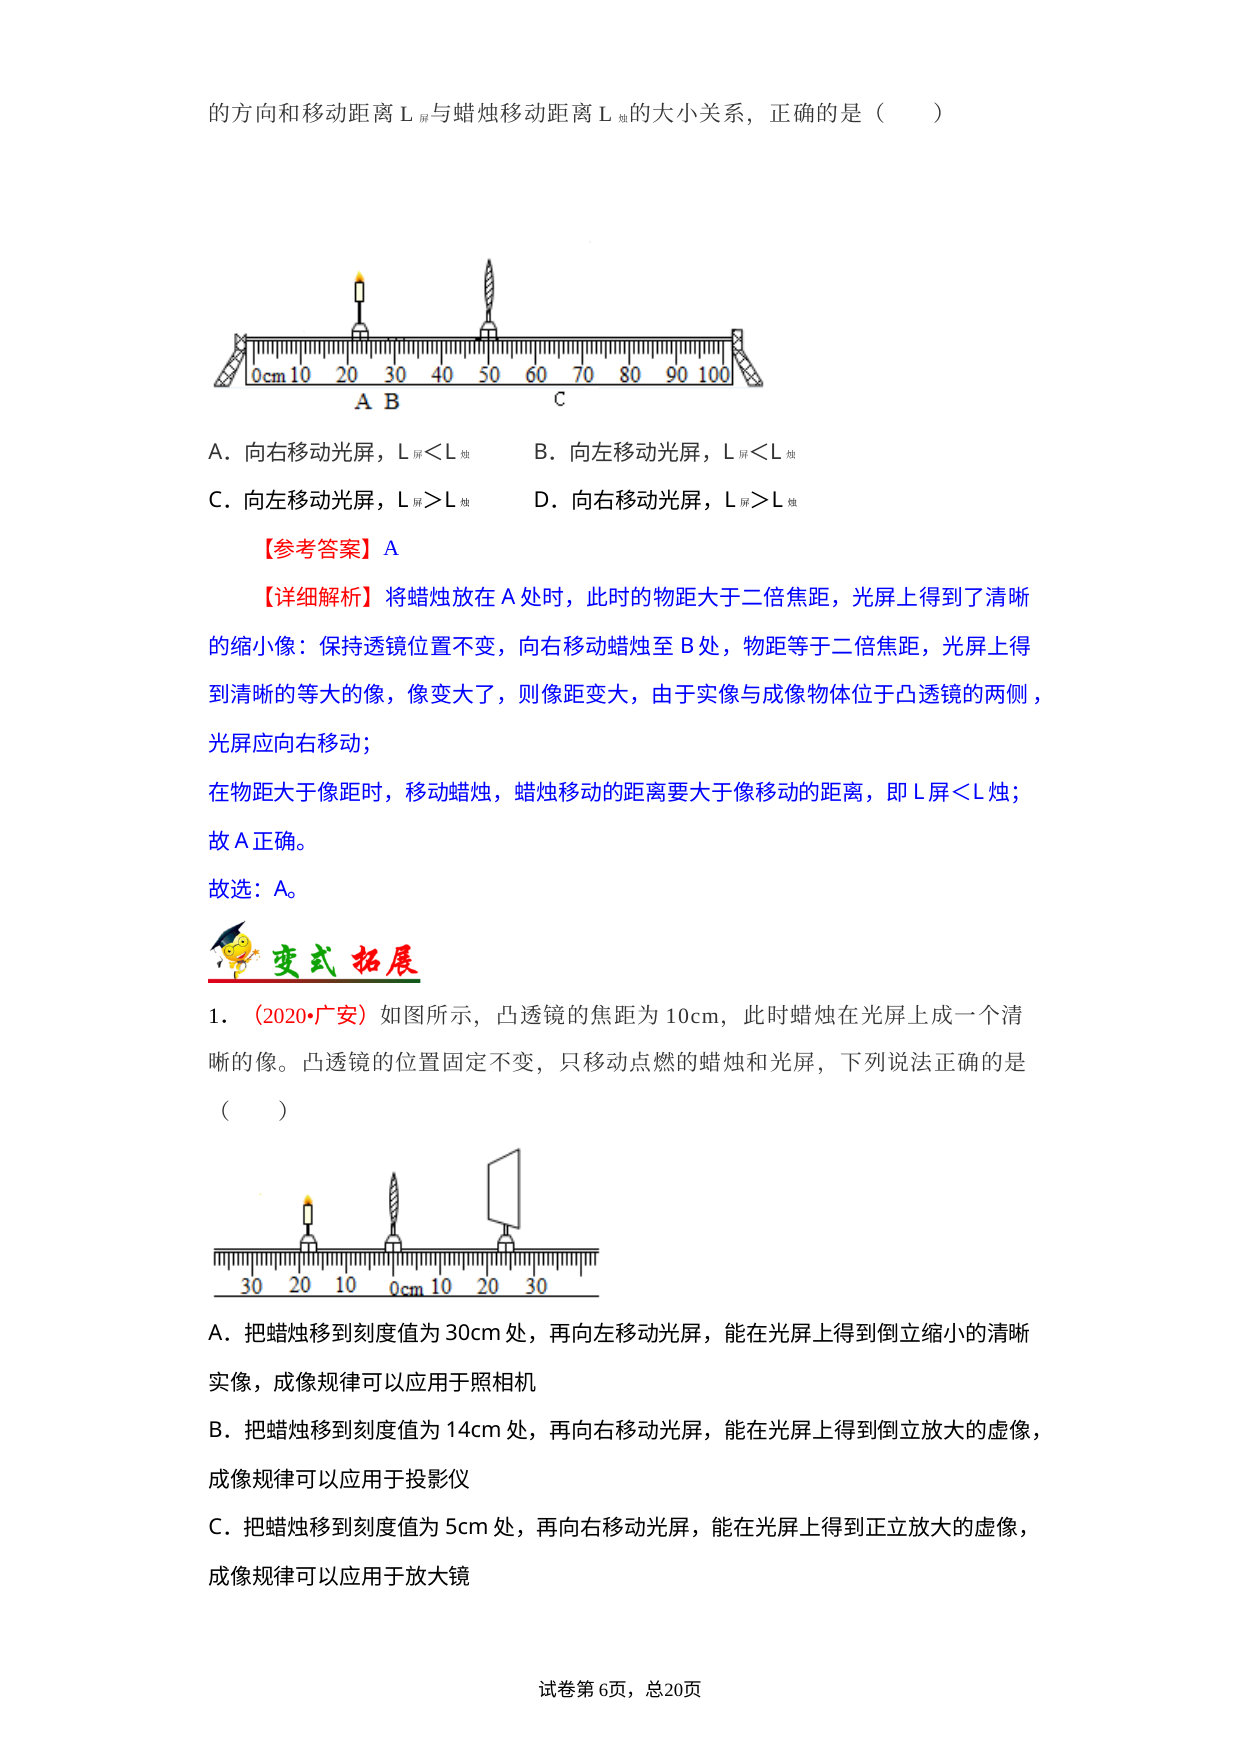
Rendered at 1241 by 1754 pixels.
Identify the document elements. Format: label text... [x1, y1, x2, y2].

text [208, 97, 1032, 422]
text A．把蜡烛移到刻度值为30cm处，再向左移动光屏，能在光屏上得到倒立缩小的清晰实像，成像规律可以应用于照相机 [208, 1316, 1032, 1397]
text 【参考答案】A [208, 531, 1032, 564]
text 1．（2020•广安）如图所示，凸透镜的焦距为10cm，此时蜡烛在光屏上成一个清晰的像。凸透镜的位置固定不变，只移动点燃的蜡烛和光屏，下列说法正确的是（ ） [208, 998, 1032, 1128]
text C．向左移动光屏，L屏＞L烛 D．向右移动光屏，L屏＞L烛 [208, 483, 1032, 515]
text 【详细解析】将蜡烛放在A处时，此时的物距大于二倍焦距，光屏上得到了清晰的缩小像：保持透镜位置不变，向右移动蜡烛至B处，物距等于二倍焦距，光屏上得到清晰的等大的像，像变大了，则像距变大，由于实像与成像物体位于凸透镜的两侧，光屏应向右移动； 在物距大于像距时，移动蜡烛，蜡烛移动的距离要大于像移动的距离，即L屏＜L烛；故A正确。 故选：A。 [208, 579, 1032, 904]
picture [208, 235, 768, 414]
text C．把蜡烛移到刻度值为5cm处，再向右移动光屏，能在光屏上得到正立放大的虚像，成像规律可以应用于放大镜 [208, 1510, 1032, 1591]
picture [208, 1142, 604, 1302]
text B．把蜡烛移到刻度值为14cm处，再向右移动光屏，能在光屏上得到倒立放大的虚像，成像规律可以应用于投影仪 [208, 1413, 1032, 1494]
text A．向右移动光屏，L屏＜L烛 B．向左移动光屏，L屏＜L烛 [208, 434, 1032, 467]
picture [208, 920, 421, 983]
